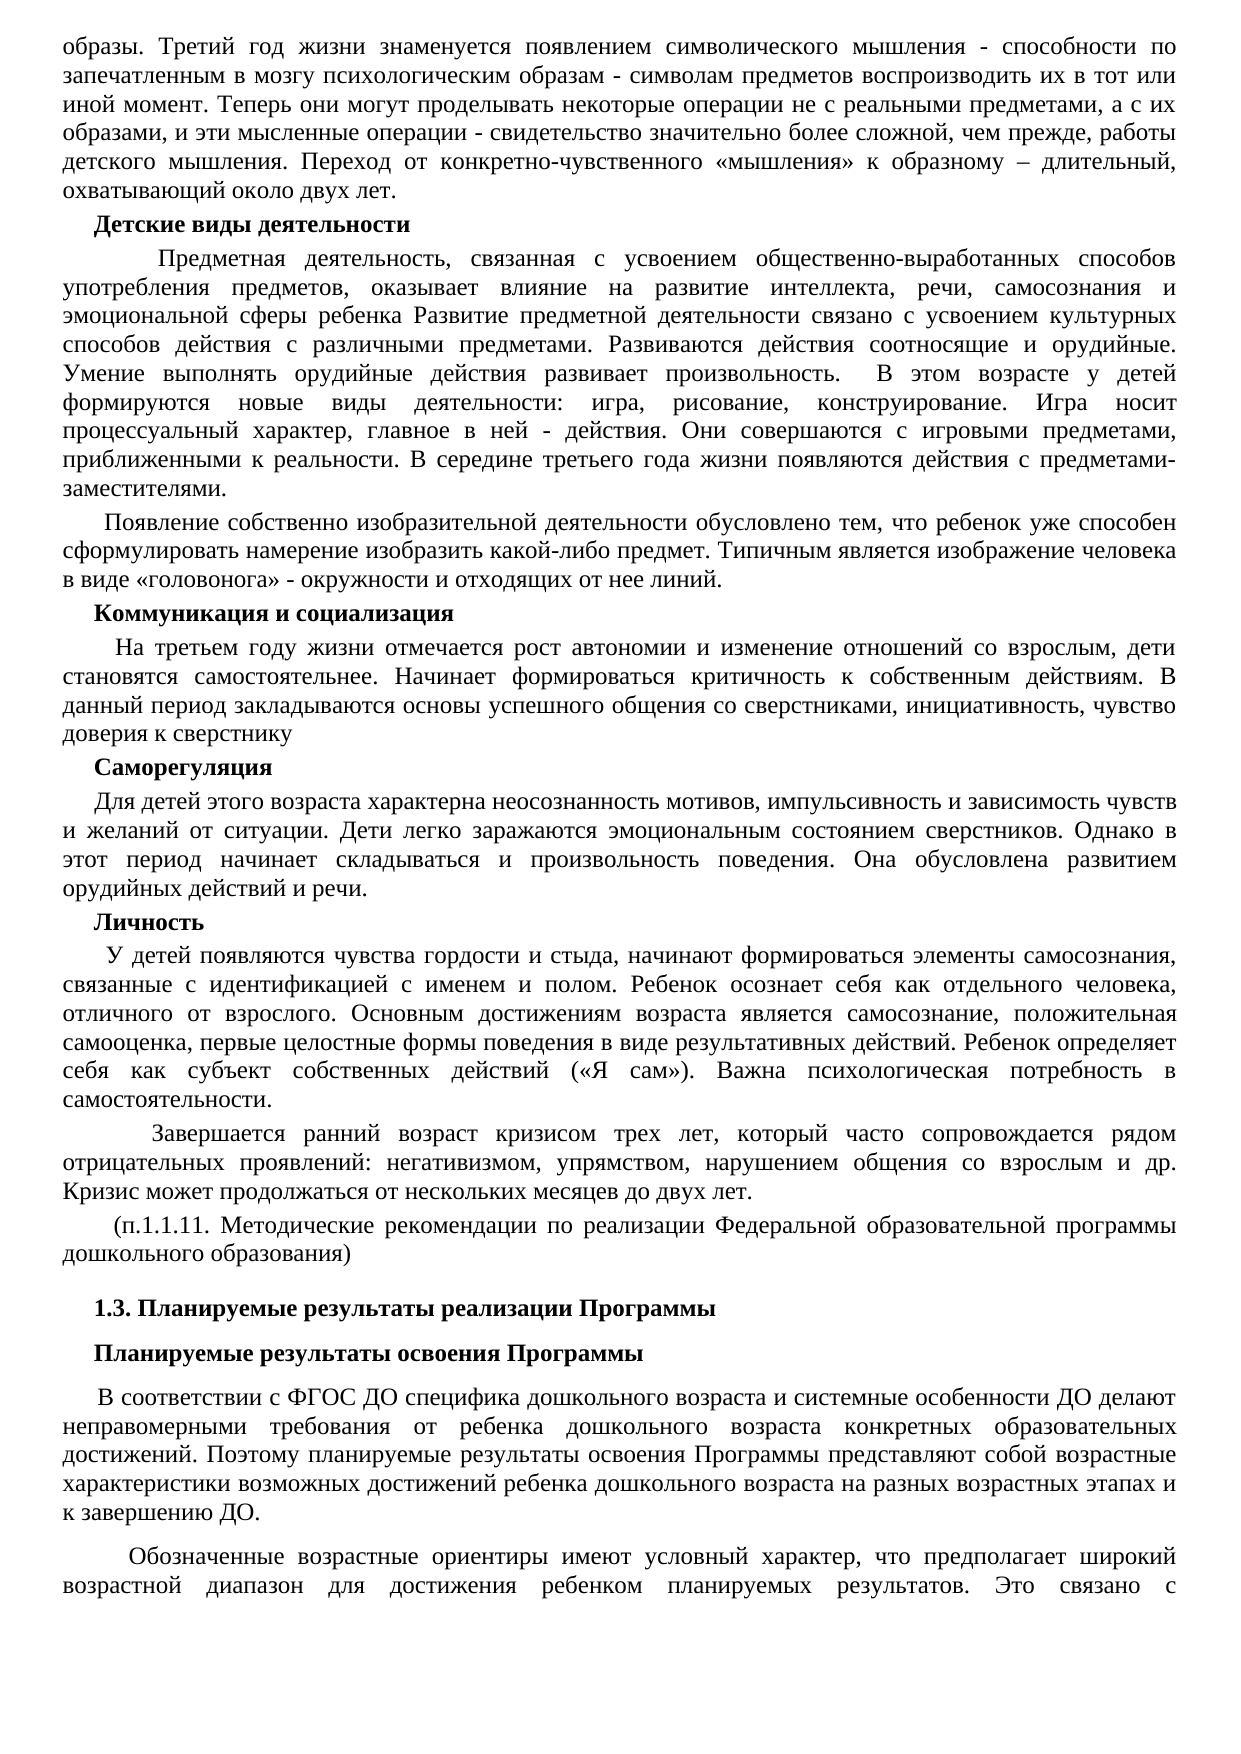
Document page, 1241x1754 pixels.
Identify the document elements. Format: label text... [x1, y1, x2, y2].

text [62, 1541, 1178, 1599]
text Появление собственно изобразительной деятельности обусловлено тем, что ребенок уже способен сформулировать намерение изобразить какой-либо предмет. Типичным является изображение человека в виде «головонога» - окружности и отходящих от нее линий. [62, 507, 1178, 593]
text Предметная деятельность, связанная с усвоением общественно-выработанных способов употребления предметов, оказывает влияние на развитие интеллекта, речи, самосознания и эмоциональной сферы ребенка Развитие предметной деятельности связано с усвоением культурных способов действия с различными предметами. Развиваются действия соотносящие и орудийные. Умение выполнять орудийные действия развивает произвольность. В этом возрасте у детей формируются новые виды деятельности: игра, рисование, конструирование. Игра носит процессуальный характер, главное в ней - действия. Они совершаются с игровыми предметами, приближенными к реальности. В середине третьего года жизни появляются действия с предметами-заместителями. [62, 243, 1178, 502]
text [62, 31, 1178, 204]
text Саморегуляция [62, 752, 1178, 781]
text Завершается ранний возраст кризисом трех лет, который часто сопровождается рядом отрицательных проявлений: негативизмом, упрямством, нарушением общения со взрослым и др. Кризис может продолжаться от нескольких месяцев до двух лет. [62, 1118, 1178, 1204]
text 1.3. Планируемые результаты реализации Программы [62, 1293, 1178, 1322]
text Планируемые результаты освоения Программы [62, 1338, 1178, 1366]
text Личность [62, 907, 1178, 935]
text На третьем году жизни отмечается рост автономии и изменение отношений со взрослым, дети становятся самостоятельнее. Начинает формироваться критичность к собственным действиям. В данный период закладываются основы успешного общения со сверстниками, инициативность, чувство доверия к сверстнику [62, 632, 1178, 747]
text Детские виды деятельности [62, 209, 1178, 238]
text Для детей этого возраста характерна неосознанность мотивов, импульсивность и зависимость чувств и желаний от ситуации. Дети легко заражаются эмоциональным состоянием сверстников. Однако в этот период начинает складываться и произвольность поведения. Она обусловлена развитием орудийных действий и речи. [62, 786, 1178, 901]
text (п.1.1.11. Методические рекомендации по реализации Федеральной образовательной программы дошкольного образования) [62, 1210, 1178, 1267]
text В соответствии с ФГОС ДО специфика дошкольного возраста и системные особенности ДО делают неправомерными требования от ребенка дошкольного возраста конкретных образовательных достижений. Поэтому планируемые результаты освоения Программы представляют собой возрастные характеристики возможных достижений ребенка дошкольного возраста на разных возрастных этапах и к завершению ДО. [62, 1382, 1178, 1526]
text У детей появляются чувства гордости и стыда, начинают формироваться элементы самосознания, связанные с идентификацией с именем и полом. Ребенок осознает себя как отдельного человека, отличного от взрослого. Основным достижениям возраста является самосознание, положительная самооценка, первые целостные формы поведения в виде результативных действий. Ребенок определяет себя как субъект собственных действий («Я сам»). Важна психологическая потребность в самостоятельности. [62, 941, 1178, 1113]
text Коммуникация и социализация [62, 598, 1178, 627]
